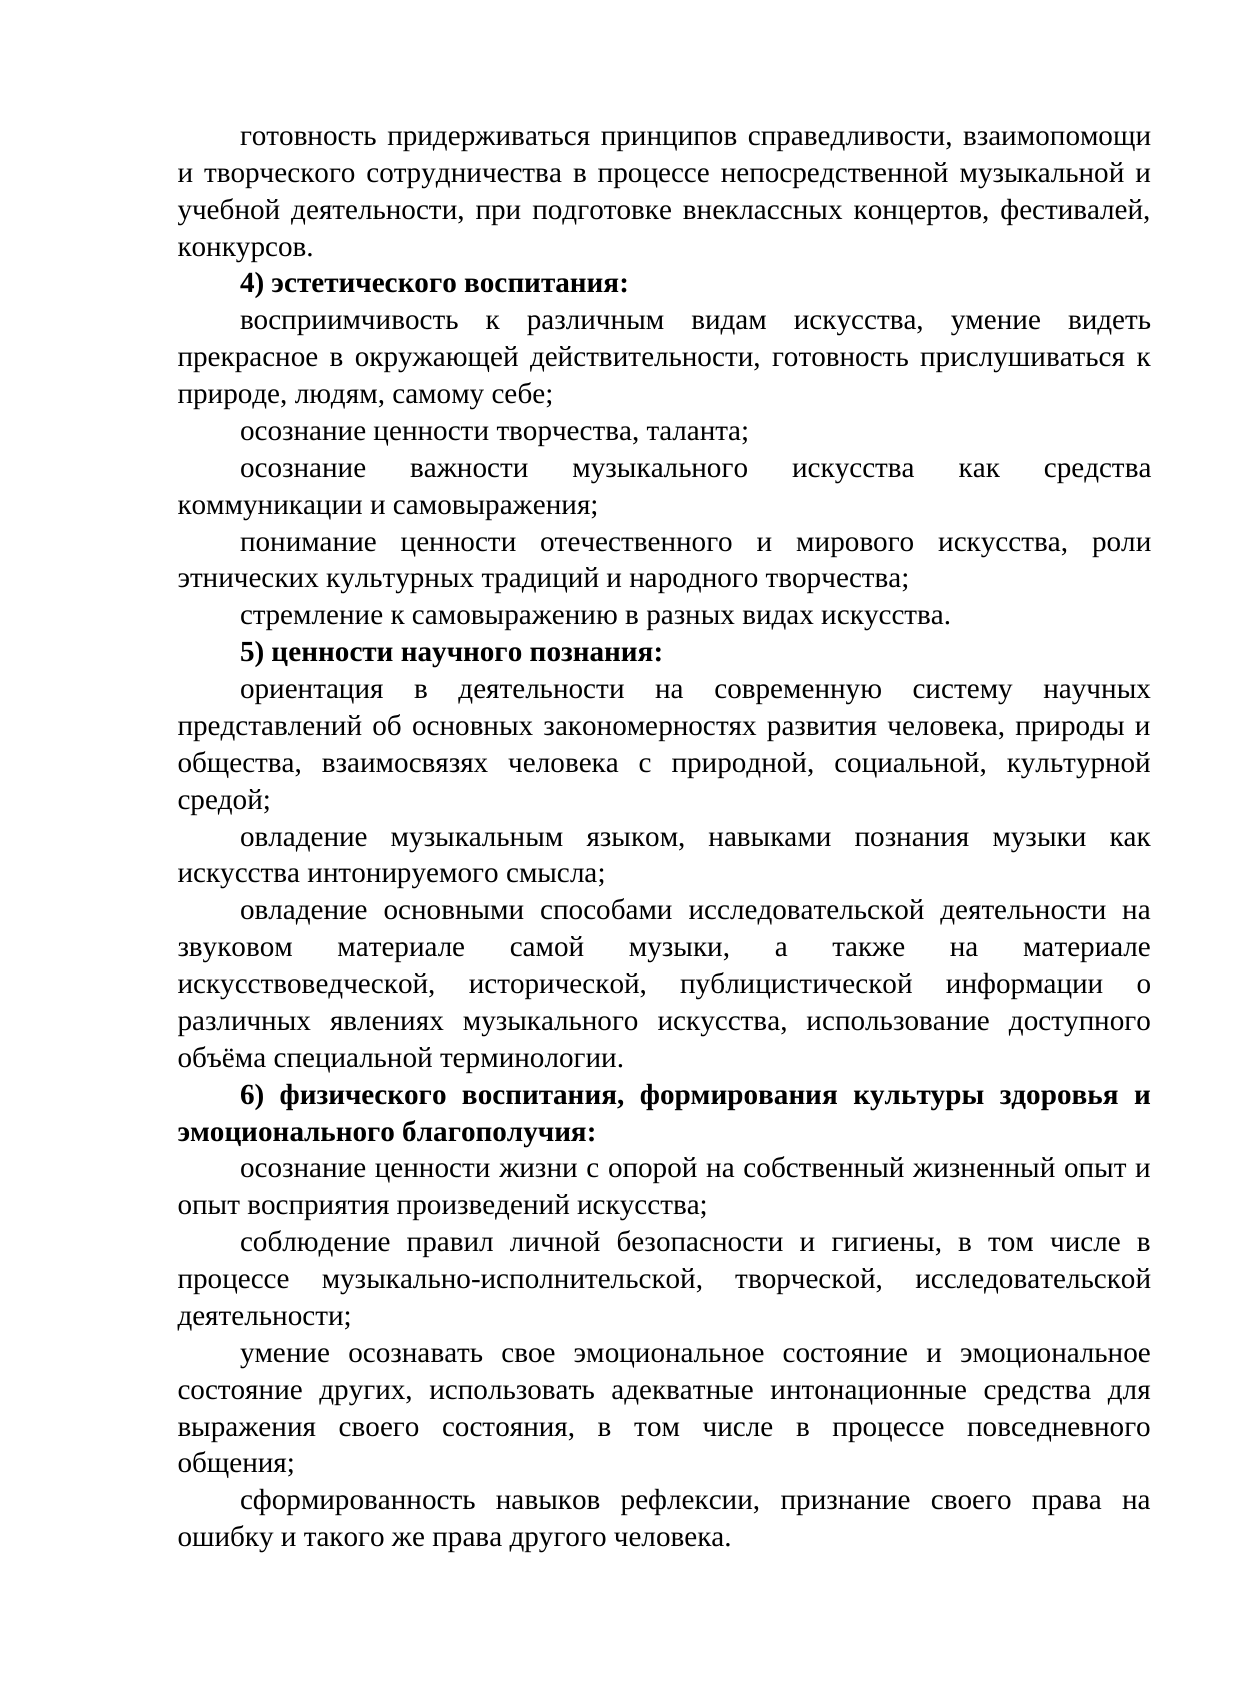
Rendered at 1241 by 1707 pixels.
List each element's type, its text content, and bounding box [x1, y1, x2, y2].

text ориентация в деятельности на современную систему научных представлений об основных закономерностях развития человека, природы и общества, взаимосвязях человека с природной, социальной, культурной средой; [177, 671, 1152, 815]
text готовность придерживаться принципов справедливости, взаимопомощи и творческого сотрудничества в процессе непосредственной музыкальной и учебной деятельности, при подготовке внеклассных концертов, фестивалей, конкурсов. [177, 118, 1152, 262]
text 6) физического воспитания, формирования культуры здоровья и эмоционального благополучия: [177, 1077, 1152, 1147]
text стремление к самовыражению в разных видах искусства. [177, 597, 1152, 631]
text овладение музыкальным языком, навыками познания музыки как искусства интонируемого смысла; [177, 819, 1152, 889]
text 4) эстетического воспитания: [177, 266, 1152, 299]
text восприимчивость к различным видам искусства, умение видеть прекрасное в окружающей действительности, готовность прислушиваться к природе, людям, самому себе; [177, 302, 1152, 410]
text соблюдение правил личной безопасности и гигиены, в том числе в процессе музыкально-исполнительской, творческой, исследовательской деятельности; [177, 1224, 1152, 1332]
text осознание ценности творчества, таланта; [177, 413, 1152, 447]
text осознание ценности жизни с опорой на собственный жизненный опыт и опыт восприятия произведений искусства; [177, 1151, 1152, 1221]
text осознание важности музыкального искусства как средства коммуникации и самовыражения; [177, 450, 1152, 520]
text овладение основными способами исследовательской деятельности на звуковом материале самой музыки, а также на материале искусствоведческой, исторической, публицистической информации о различных явлениях музыкального искусства, использование доступного объёма специальной терминологии. [177, 892, 1152, 1073]
text понимание ценности отечественного и мирового искусства, роли этнических культурных традиций и народного творчества; [177, 524, 1152, 594]
text 5) ценности научного познания: [177, 634, 1152, 668]
text сформированность навыков рефлексии, признание своего права на ошибку и такого же права другого человека. [177, 1482, 1152, 1553]
text умение осознавать свое эмоциональное состояние и эмоциональное состояние других, использовать адекватные интонационные средства для выражения своего состояния, в том числе в процессе повседневного общения; [177, 1335, 1152, 1479]
